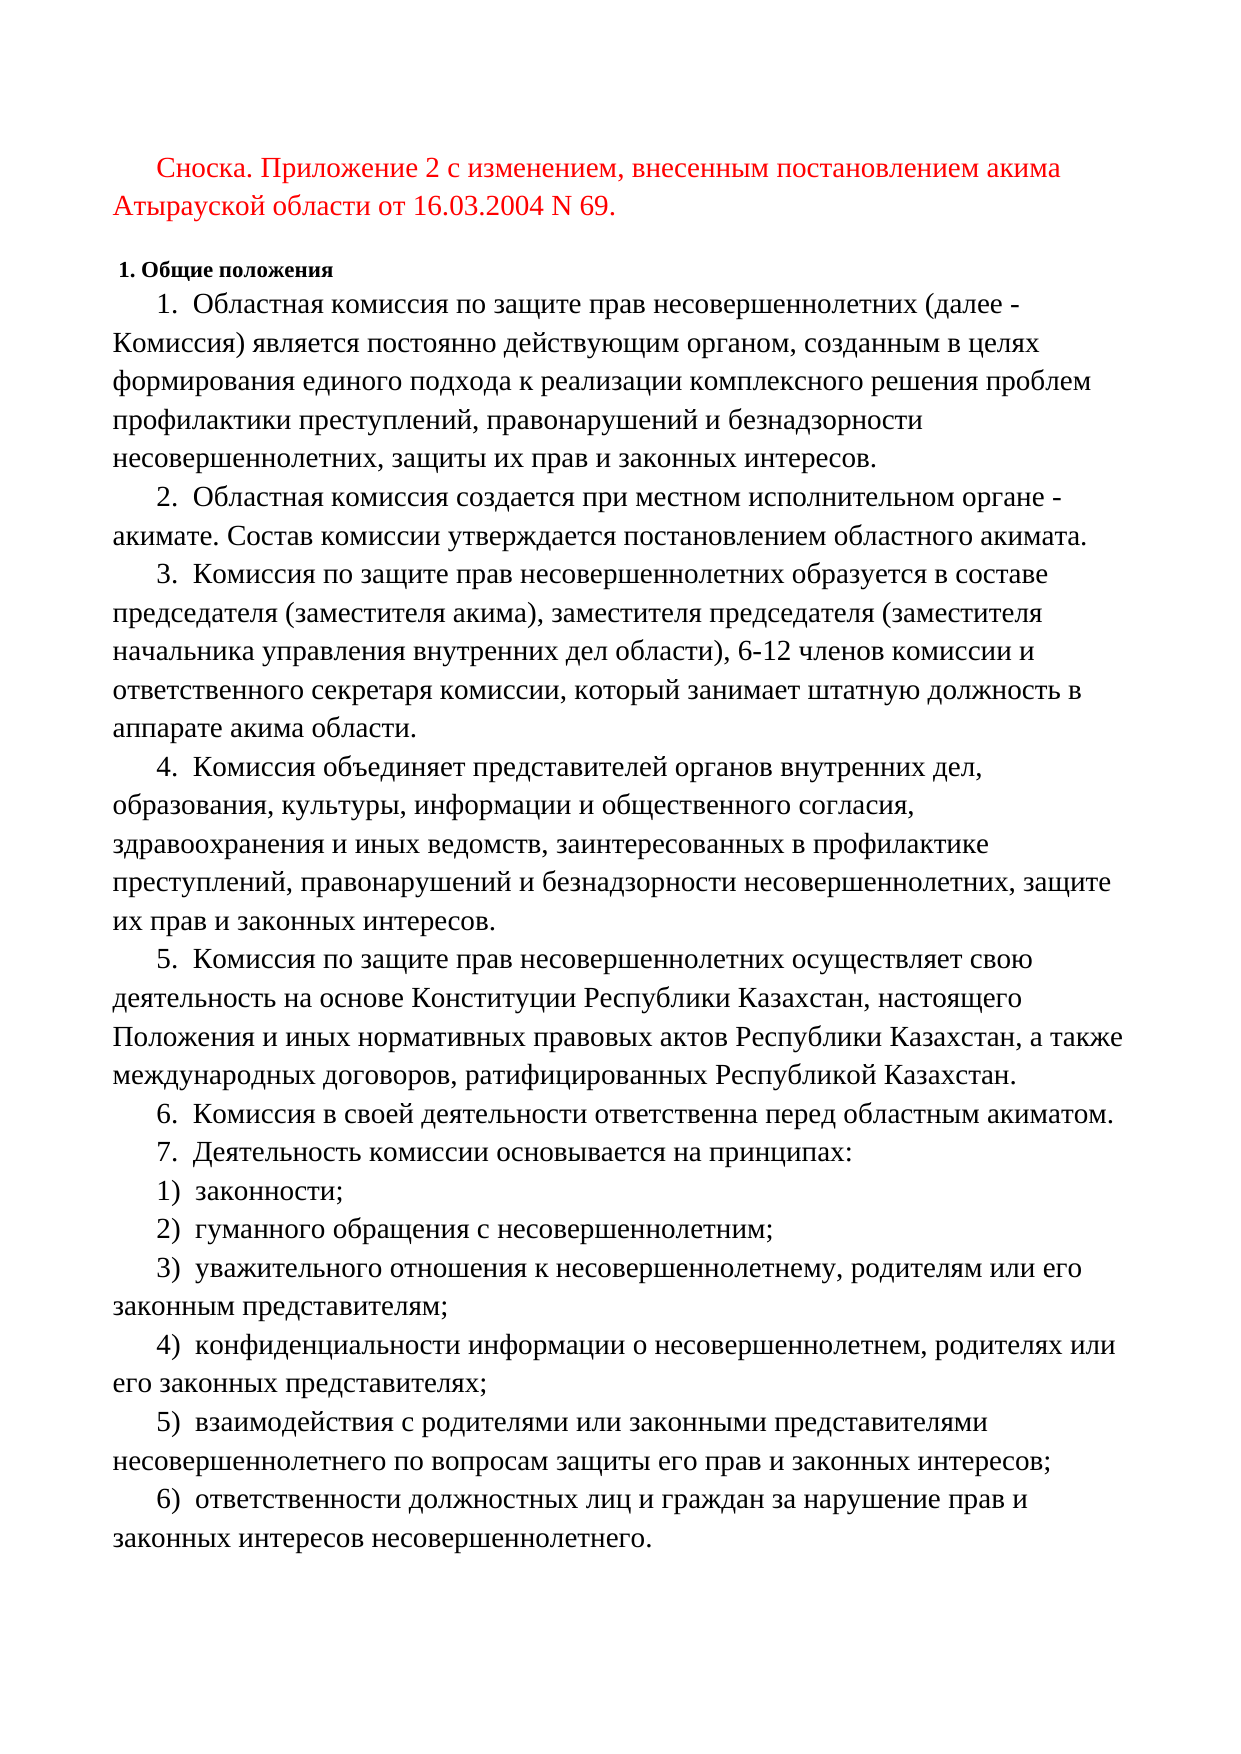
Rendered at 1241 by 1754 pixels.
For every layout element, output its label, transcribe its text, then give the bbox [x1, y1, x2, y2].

text Cноска. Приложение 2 с изменением, внесенным постановлением акима Атырауской области от 16.03.2004 N 69. [112, 150, 1128, 252]
text 1. Областная комиссия по защите прав несовершеннолетних (далее - Комиссия) является постоянно действующим органом, созданным в целях формирования единого подхода к реализации комплексного решения проблем профилактики преступлений, правонарушений и безнадзорности несовершеннолетних, защиты их прав и законных интересов. 2. Областная комиссия создается при местном исполнительном органе - акимате. Состав комиссии утверждается постановлением областного акимата. 3. Комиссия по защите прав несовершеннолетних образуется в составе председателя (заместителя акима), заместителя председателя (заместителя начальника управления внутренних дел области), 6-12 членов комиссии и ответственного секретаря комиссии, который занимает штатную должность в аппарате акима области. 4. Комиссия объединяет представителей органов внутренних дел, образования, культуры, информации и общественного согласия, здравоохранения и иных ведомств, заинтересованных в профилактике преступлений, правонарушений и безнадзорности несовершеннолетних, защите их прав и законных интересов. 5. Комиссия по защите прав несовершеннолетних осуществляет свою деятельность на основе Конституции Республики Казахстан, настоящего Положения и иных нормативных правовых актов Республики Казахстан, а также международных договоров, ратифицированных Республикой Казахстан. 6. Комиссия в своей деятельности ответственна перед областным акиматом. 7. Деятельность комиссии основывается на принципах: 1) законности; 2) гуманного обращения с несовершеннолетним; 3) уважительного отношения к несовершеннолетнему, родителям или его законным представителям; 4) конфиденциальности информации о несовершеннолетнем, родителях или его законных представителях; 5) взаимодействия с родителями или законными представителями несовершеннолетнего по вопросам защиты его прав и законных интересов; 6) ответственности должностных лиц и граждан за нарушение прав и законных интересов несовершеннолетнего. [112, 286, 1128, 1583]
text 1. Общие положения [112, 256, 1128, 282]
